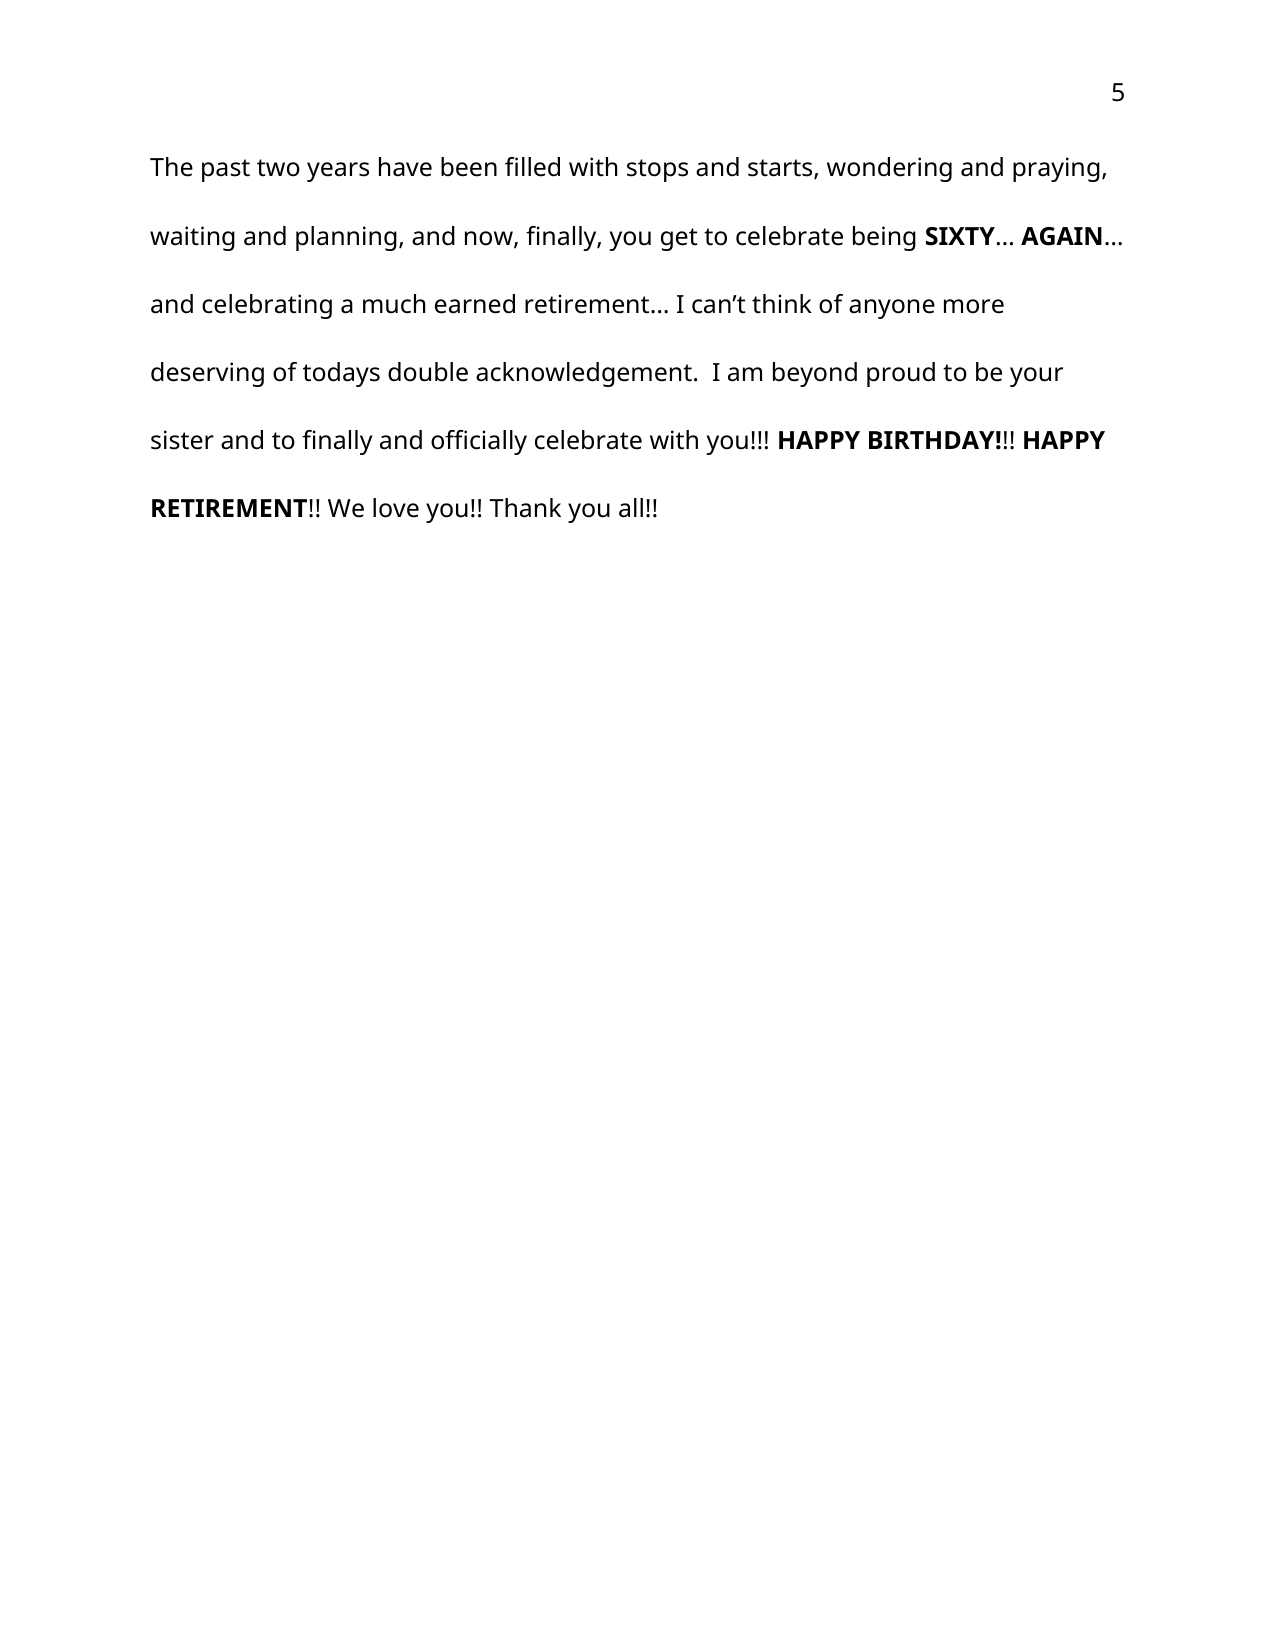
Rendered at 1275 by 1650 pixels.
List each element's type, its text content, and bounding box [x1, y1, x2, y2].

text The past two years have been filled with stops and starts, wondering and praying, waiting and planning, and now, finally, you get to celebrate being SIXTY… AGAIN… and celebrating a much earned retirement… I can’t think of anyone more deserving of todays double acknowledgement. I am beyond proud to be your sister and to finally and officially celebrate with you!!! HAPPY BIRTHDAY!!! HAPPY RETIREMENT!! We love you!! Thank you all!! [150, 150, 1125, 525]
